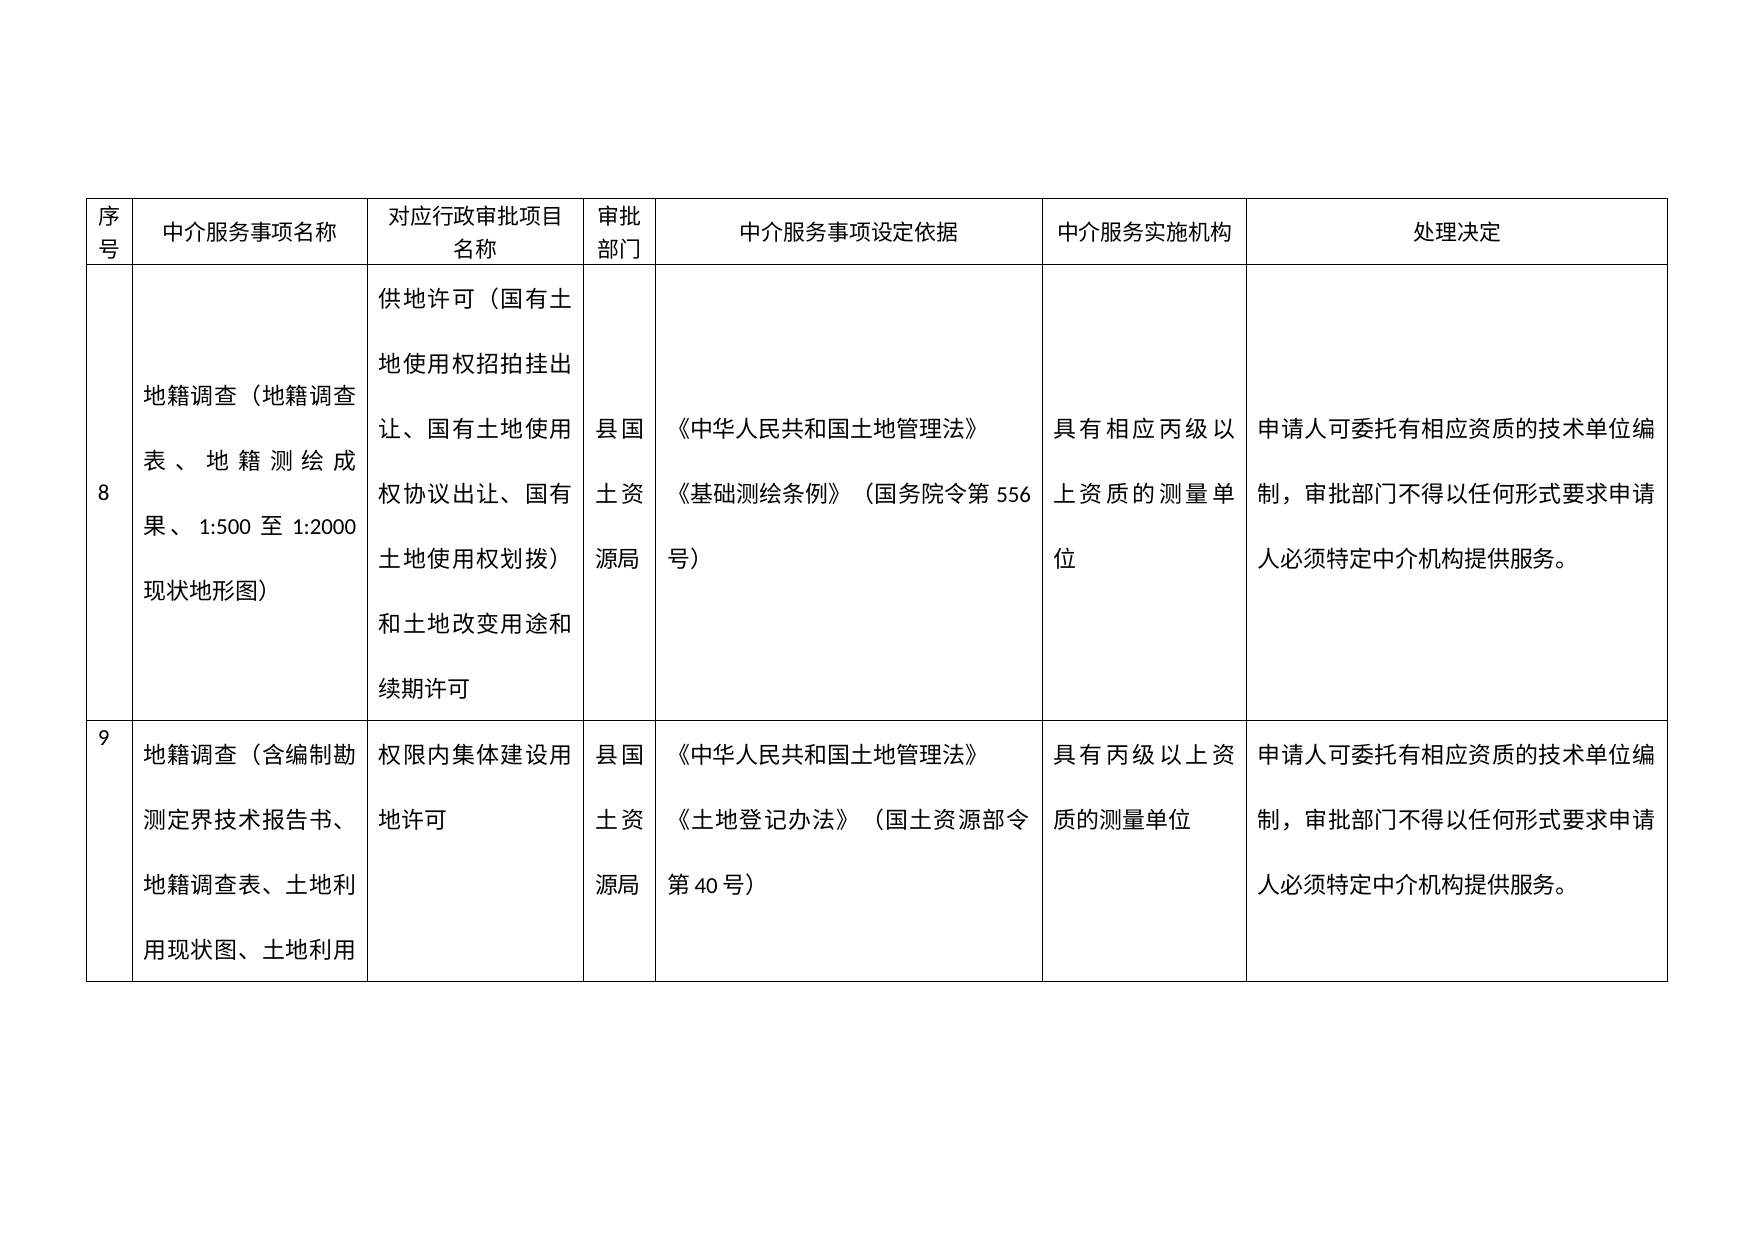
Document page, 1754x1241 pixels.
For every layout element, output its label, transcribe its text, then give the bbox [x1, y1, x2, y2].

table_cell 地籍调查（地籍调查表、地籍测绘成果、1:500至1:2000现状地形图） [133, 265, 367, 720]
table_cell 申请人可委托有相应资质的技术单位编制，审批部门不得以任何形式要求申请人必须特定中介机构提供服务。 [1247, 265, 1667, 720]
table_cell 权限内集体建设用地许可 [368, 721, 583, 981]
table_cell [133, 721, 367, 981]
table_cell 具有丙级以上资质的测量单位 [1043, 721, 1246, 981]
table_header 中介服务实施机构 [1043, 199, 1246, 264]
table_cell 具有相应丙级以上资质的测量单位 [1043, 265, 1246, 720]
table_header 序号 [87, 199, 132, 264]
table_cell 县国土资源局 [584, 721, 655, 981]
table_cell 8 [87, 265, 132, 720]
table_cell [1247, 721, 1667, 981]
table_header 审批部门 [584, 199, 655, 264]
table_header 对应行政审批项目名称 [368, 199, 583, 264]
table_cell 9 [87, 721, 132, 981]
table_cell 《中华人民共和国土地管理法》 《土地登记办法》（国土资源部令第40号） [656, 721, 1042, 981]
table_cell 县国土资源局 [584, 265, 655, 720]
table_header 中介服务事项名称 [133, 199, 367, 264]
table_header 处理决定 [1247, 199, 1667, 264]
table_header 中介服务事项设定依据 [656, 199, 1042, 264]
table_cell 《中华人民共和国土地管理法》 《基础测绘条例》（国务院令第556号） [656, 265, 1042, 720]
table_cell 供地许可（国有土地使用权招拍挂出让、国有土地使用权协议出让、国有土地使用权划拨）和土地改变用途和续期许可 [368, 265, 583, 720]
